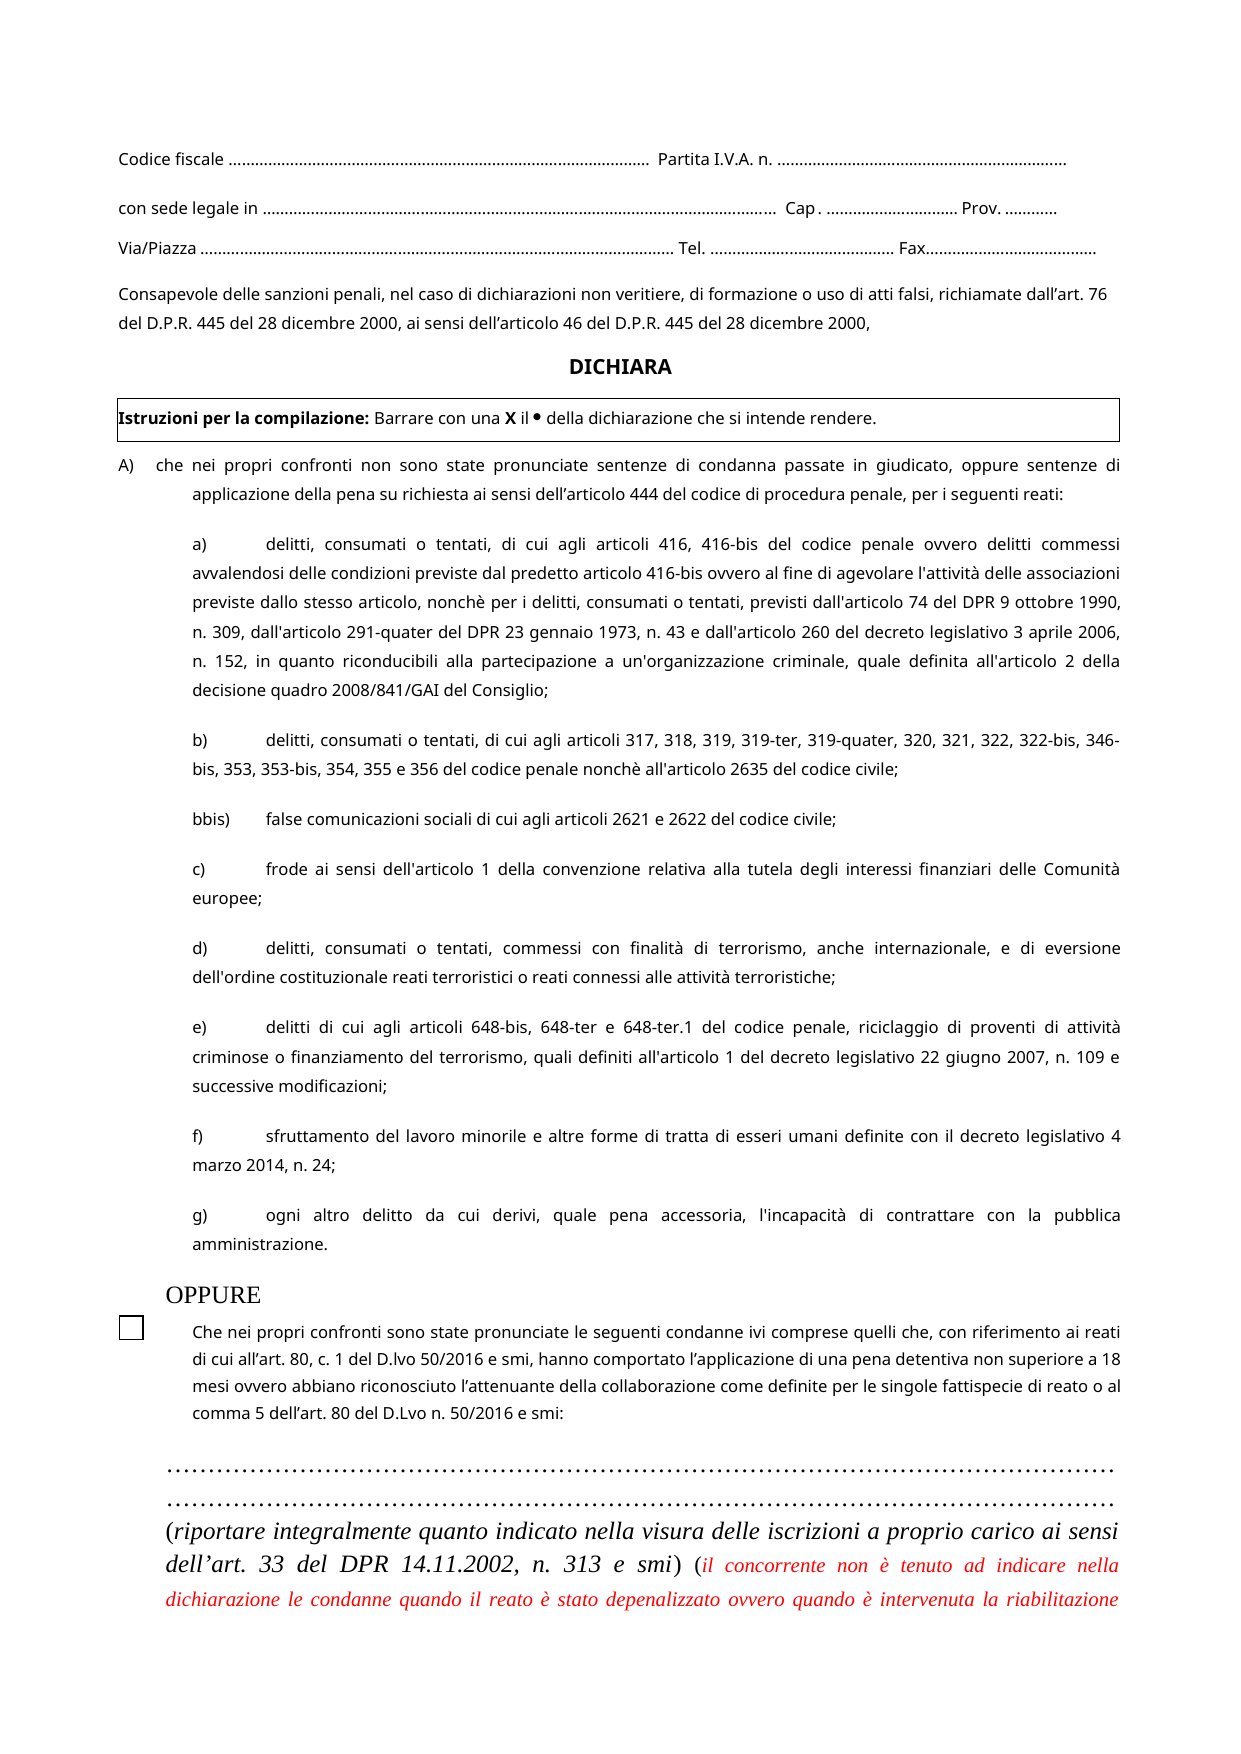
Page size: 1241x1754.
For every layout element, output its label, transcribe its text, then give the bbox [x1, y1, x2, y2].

text …………………………………………………………………………………………………… [165, 1446, 1122, 1479]
text d) delitti, consumati o tentati, commessi con finalità di terrorismo, anche internazionale, e di eversione dell'ordine costituzionale reati terroristici o reati connessi alle attività terroristiche; [192, 931, 1122, 990]
text f) sfruttamento del lavoro minorile e altre forme di tratta di esseri umani definite con il decreto legislativo 4 marzo 2014, n. 24; [192, 1119, 1122, 1177]
text a) delitti, consumati o tentati, di cui agli articoli 416, 416-bis del codice penale ovvero delitti commessi avvalendosi delle condizioni previste dal predetto articolo 416-bis ovvero al fine di agevolare l'attività delle associazioni previste dallo stesso articolo, nonchè per i delitti, consumati o tentati, previsti dall'articolo 74 del DPR 9 ottobre 1990, n. 309, dall'articolo 291-quater del DPR 23 gennaio 1973, n. 43 e dall'articolo 260 del decreto legislativo 3 aprile 2006, n. 152, in quanto riconducibili alla partecipazione a un'organizzazione criminale, quale definita all'articolo 2 della decisione quadro 2008/841/GAI del Consiglio; [192, 527, 1122, 702]
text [165, 1513, 1122, 1613]
text bbis) false comunicazioni sociali di cui agli articoli 2621 e 2622 del codice civile; [192, 802, 1122, 831]
text DICHIARA [118, 354, 1122, 379]
text Istruzioni per la compilazione: Barrare con una X il della dichiarazione che si intende rendere. [118, 399, 1119, 430]
text Consapevole delle sanzioni penali, nel caso di dichiarazioni non veritiere, di formazione o uso di atti falsi, richiamate dall’art. 76 del D.P.R. 445 del 28 dicembre 2000, ai sensi dell’articolo 46 del D.P.R. 445 del 28 dicembre 2000, [118, 277, 1122, 335]
text g) ogni altro delitto da cui derivi, quale pena accessoria, l'incapacità di contrattare con la pubblica amministrazione. [192, 1198, 1122, 1256]
text Via/Piazza ……………………………………………………………………………………………… Tel. …………………………………… Fax………………………………… [118, 237, 1122, 259]
text c) frode ai sensi dell'articolo 1 della convenzione relativa alla tutela degli interessi finanziari delle Comunità europee; [192, 852, 1122, 911]
text Codice fiscale …………………………………………………………………………………… Partita I.V.A. n. ………………………………………………………… [118, 148, 1122, 170]
text Che nei propri confronti sono state pronunciate le seguenti condanne ivi comprese quelli che, con riferimento ai reati di cui all’art. 80, c. 1 del D.lvo 50/2016 e smi, hanno comportato l’applicazione di una pena detentiva non superiore a 18 mesi ovvero abbiano riconosciuto l’attenuante della collaborazione come definite per le singole fattispecie di reato o al comma 5 dell’art. 80 del D.Lvo n. 50/2016 e smi: [192, 1317, 1122, 1425]
text e) delitti di cui agli articoli 648-bis, 648-ter e 648-ter.1 del codice penale, riciclaggio di proventi di attività criminose o finanziamento del terrorismo, quali definiti all'articolo 1 del decreto legislativo 22 giugno 2007, n. 109 e successive modificazioni; [192, 1011, 1122, 1098]
text b) delitti, consumati o tentati, di cui agli articoli 317, 318, 319, 319-ter, 319-quater, 320, 321, 322, 322-bis, 346-bis, 353, 353-bis, 354, 355 e 356 del codice penale nonchè all'articolo 2635 del codice civile; [192, 723, 1122, 781]
list che nei propri confronti non sono state pronunciate sentenze di condanna passate in giudicato, oppure sentenze di applicazione della pena su richiesta ai sensi dell’articolo 444 del codice di procedura penale, per i seguenti reati: [118, 448, 1122, 506]
text OPPURE [165, 1277, 1122, 1311]
text …………………………………………………………………………………………………… [165, 1479, 1122, 1513]
text con sede legale in …………………………………………………………………………………………………… … Cap . ………………………… Prov. ………… [118, 196, 1122, 219]
